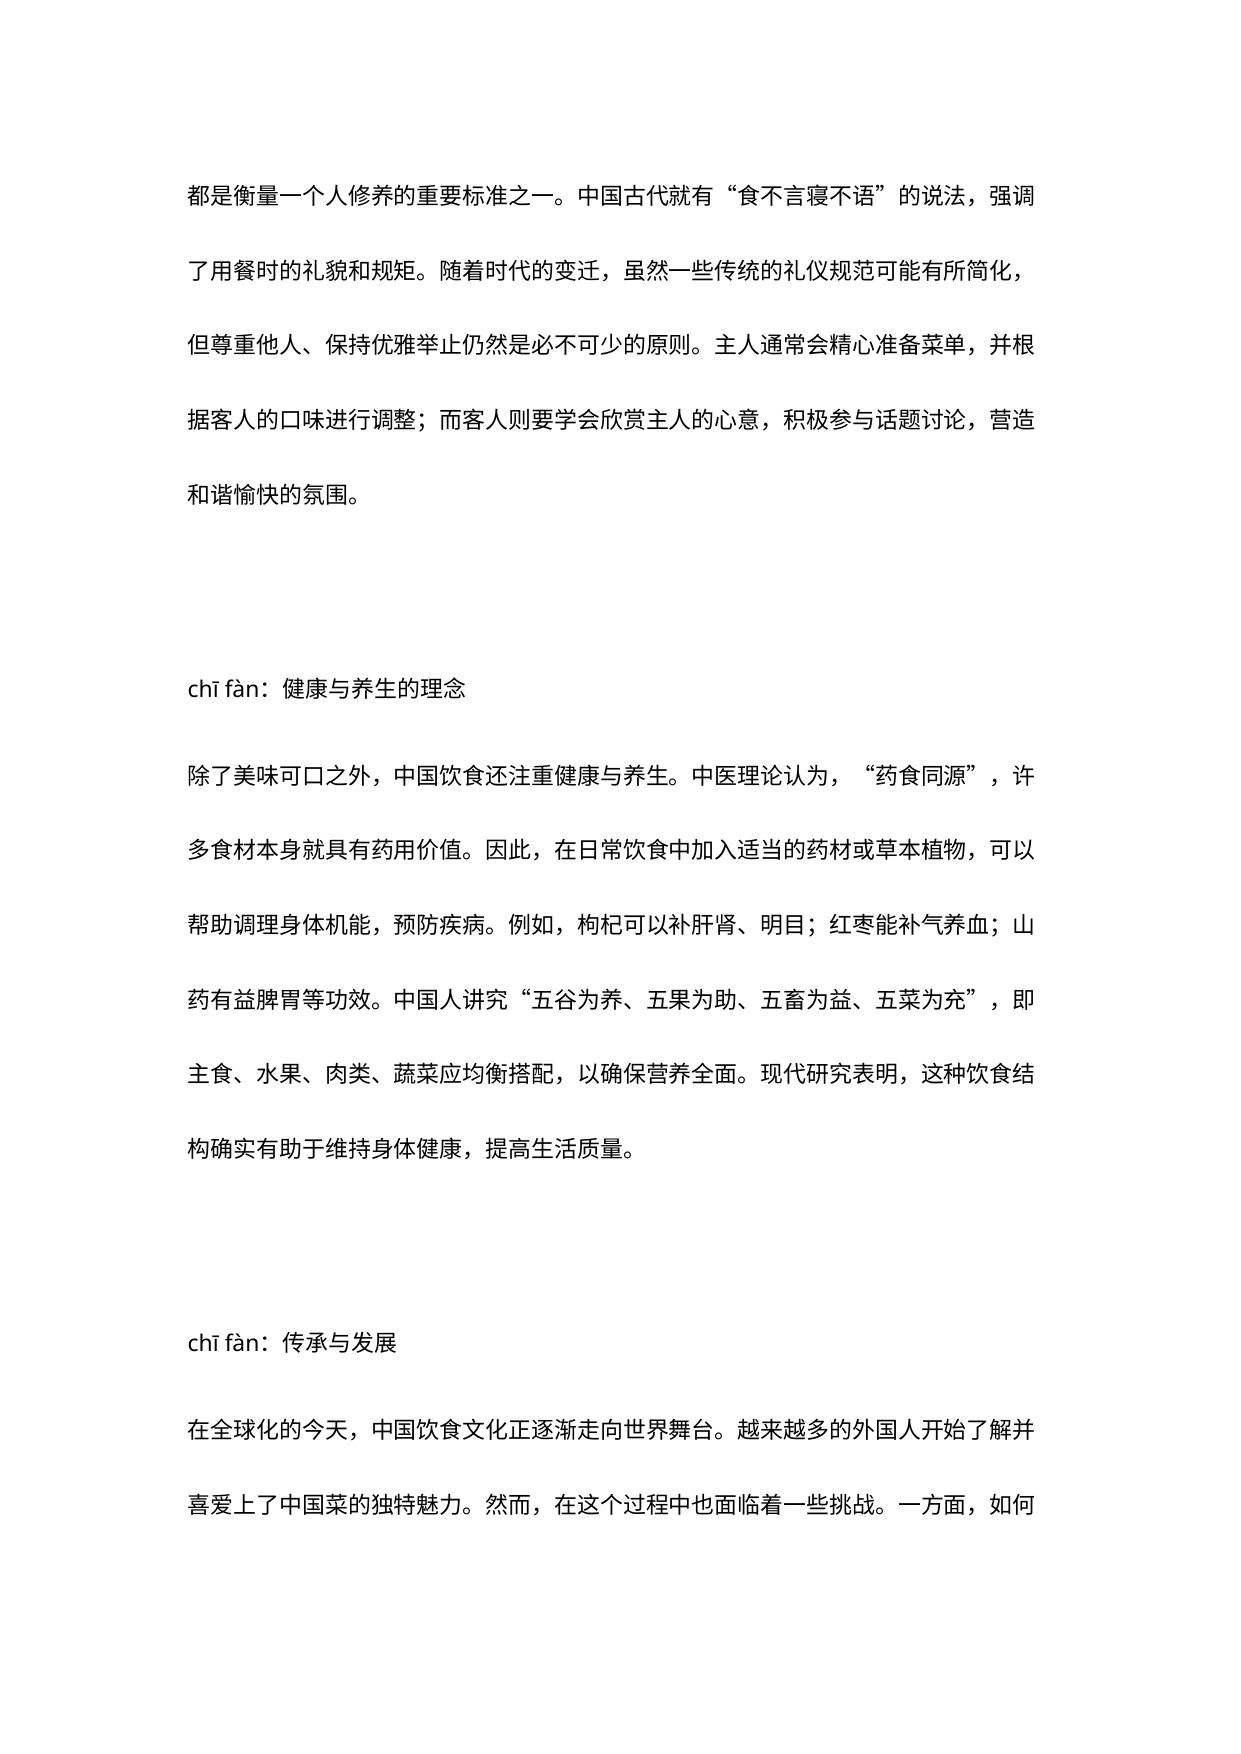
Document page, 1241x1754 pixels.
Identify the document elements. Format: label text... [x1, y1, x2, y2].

text chī fàn：健康与养生的理念 [187, 655, 1053, 720]
text 除了美味可口之外，中国饮食还注重健康与养生。中医理论认为，“药食同源”，许多食材本身就具有药用价值。因此，在日常饮食中加入适当的药材或草本植物，可以帮助调理身体机能，预防疾病。例如，枸杞可以补肝肾、明目；红枣能补气养血；山药有益脾胃等功效。中国人讲究“五谷为养、五果为助、五畜为益、五菜为充”，即主食、水果、肉类、蔬菜应均衡搭配，以确保营养全面。现代研究表明，这种饮食结构确实有助于维持身体健康，提高生活质量。 [187, 742, 1053, 1180]
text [187, 1396, 1053, 1536]
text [187, 162, 1053, 526]
text chī fàn：传承与发展 [187, 1309, 1053, 1374]
